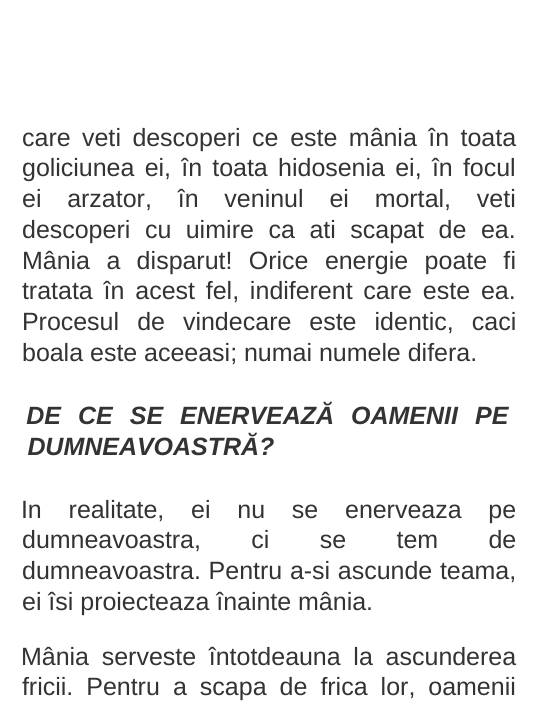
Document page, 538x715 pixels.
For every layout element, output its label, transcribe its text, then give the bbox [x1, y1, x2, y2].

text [21, 641, 517, 701]
text In realitate, ei nu se enerveaza pe dumneavoastra, ci se tem de dumneavoastra. Pentru a-si ascunde teama, ei îsi proiecteaza înainte mânia. [21, 495, 517, 616]
text DE CE SE ENERVEAZĂ OAMENII PE DUMNEAVOASTRĂ? [26, 401, 511, 460]
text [21, 123, 517, 367]
